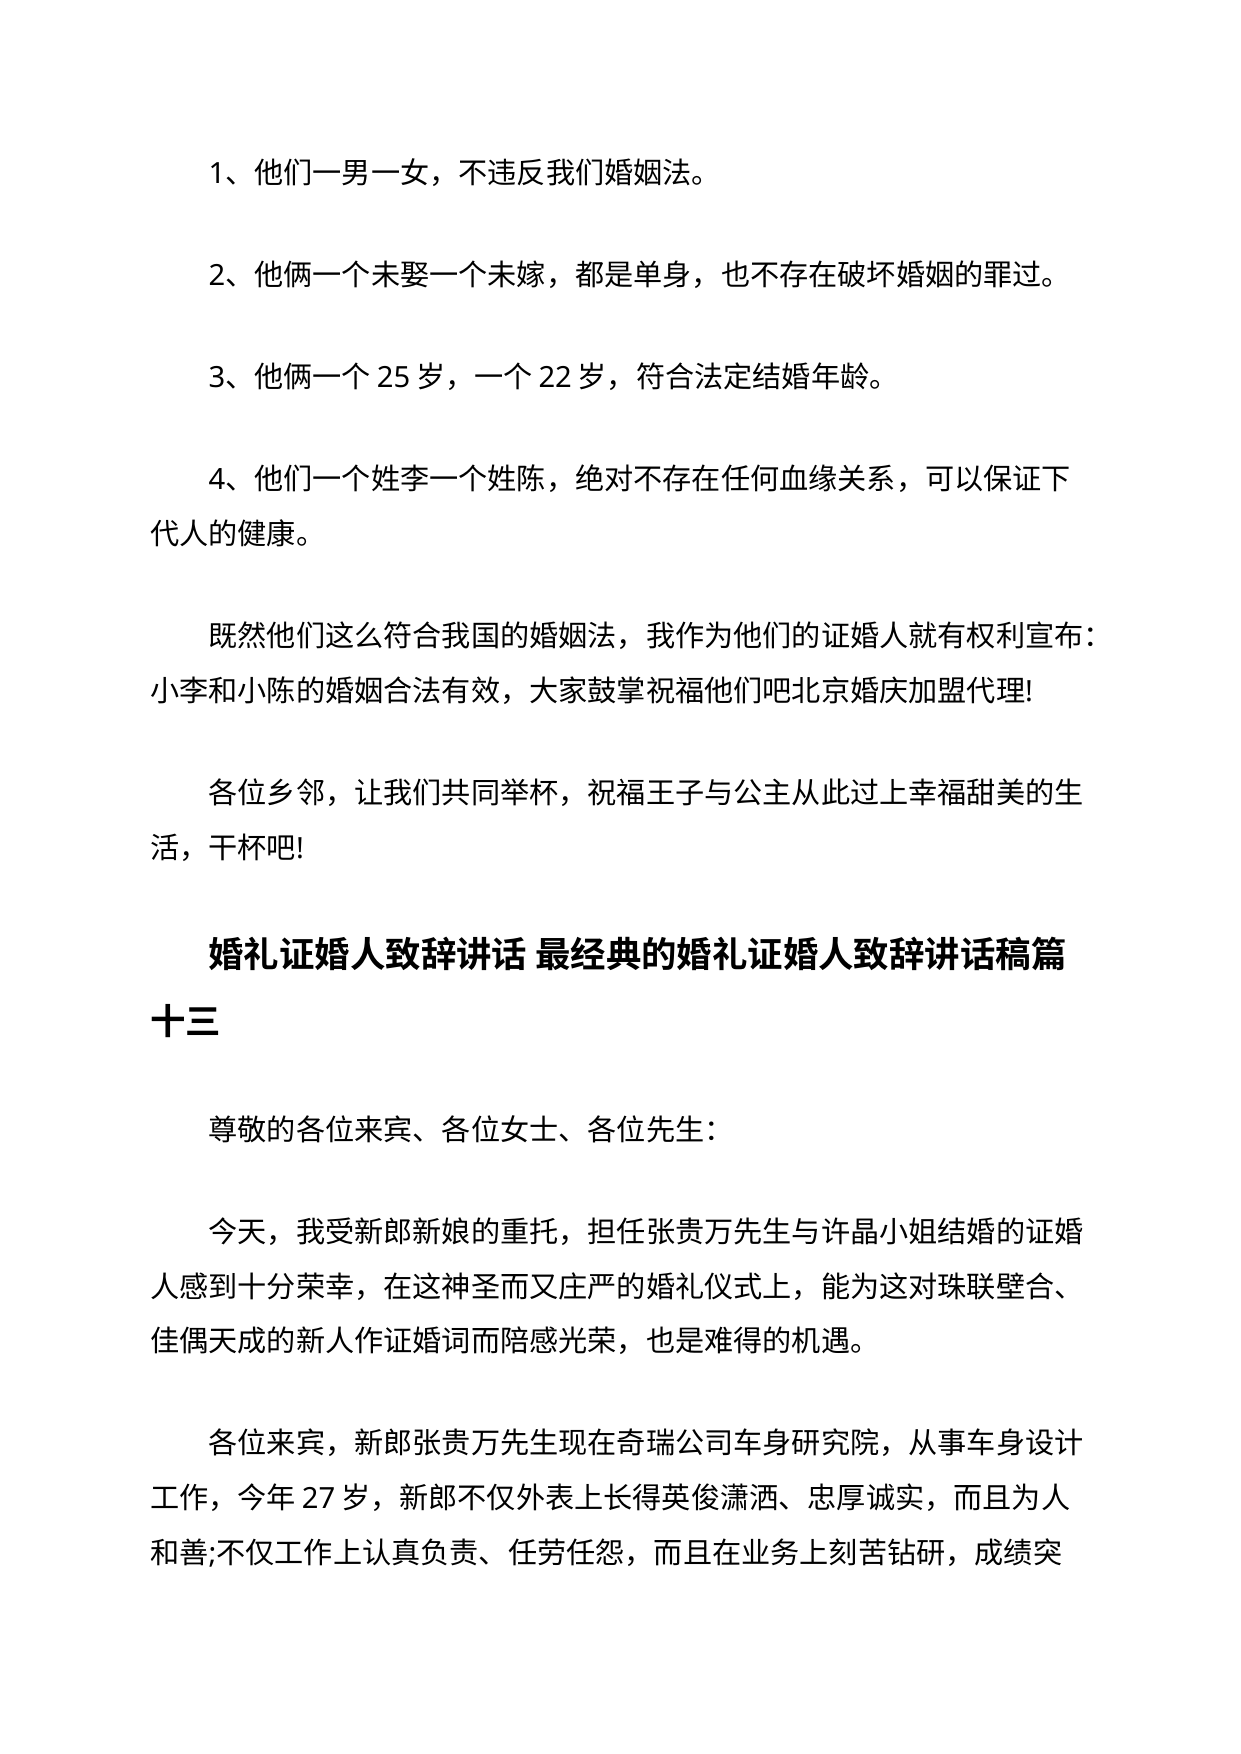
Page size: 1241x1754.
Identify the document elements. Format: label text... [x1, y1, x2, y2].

text 4、他们一个姓李一个姓陈，绝对不存在任何血缘关系，可以保证下代人的健康。 [150, 456, 1090, 553]
text 各位乡邻，让我们共同举杯，祝福王子与公主从此过上幸福甜美的生活，干杯吧! [150, 769, 1090, 867]
text 3、他俩一个25岁，一个22岁，符合法定结婚年龄。 [150, 354, 1090, 396]
text 2、他俩一个未娶一个未嫁，都是单身，也不存在破坏婚姻的罪过。 [150, 252, 1090, 294]
text 尊敬的各位来宾、各位女士、各位先生： [150, 1106, 1090, 1149]
text 今天，我受新郎新娘的重托，担任张贵万先生与许晶小姐结婚的证婚人感到十分荣幸，在这神圣而又庄严的婚礼仪式上，能为这对珠联壁合、佳偶天成的新人作证婚词而陪感光荣，也是难得的机遇。 [150, 1208, 1090, 1360]
text 1、他们一男一女，不违反我们婚姻法。 [150, 150, 1090, 192]
text 既然他们这么符合我国的婚姻法，我作为他们的证婚人就有权利宣布：小李和小陈的婚姻合法有效，大家鼓掌祝福他们吧北京婚庆加盟代理! [150, 613, 1090, 710]
text 婚礼证婚人致辞讲话 最经典的婚礼证婚人致辞讲话稿篇十三 [150, 926, 1090, 1044]
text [150, 1420, 1090, 1572]
